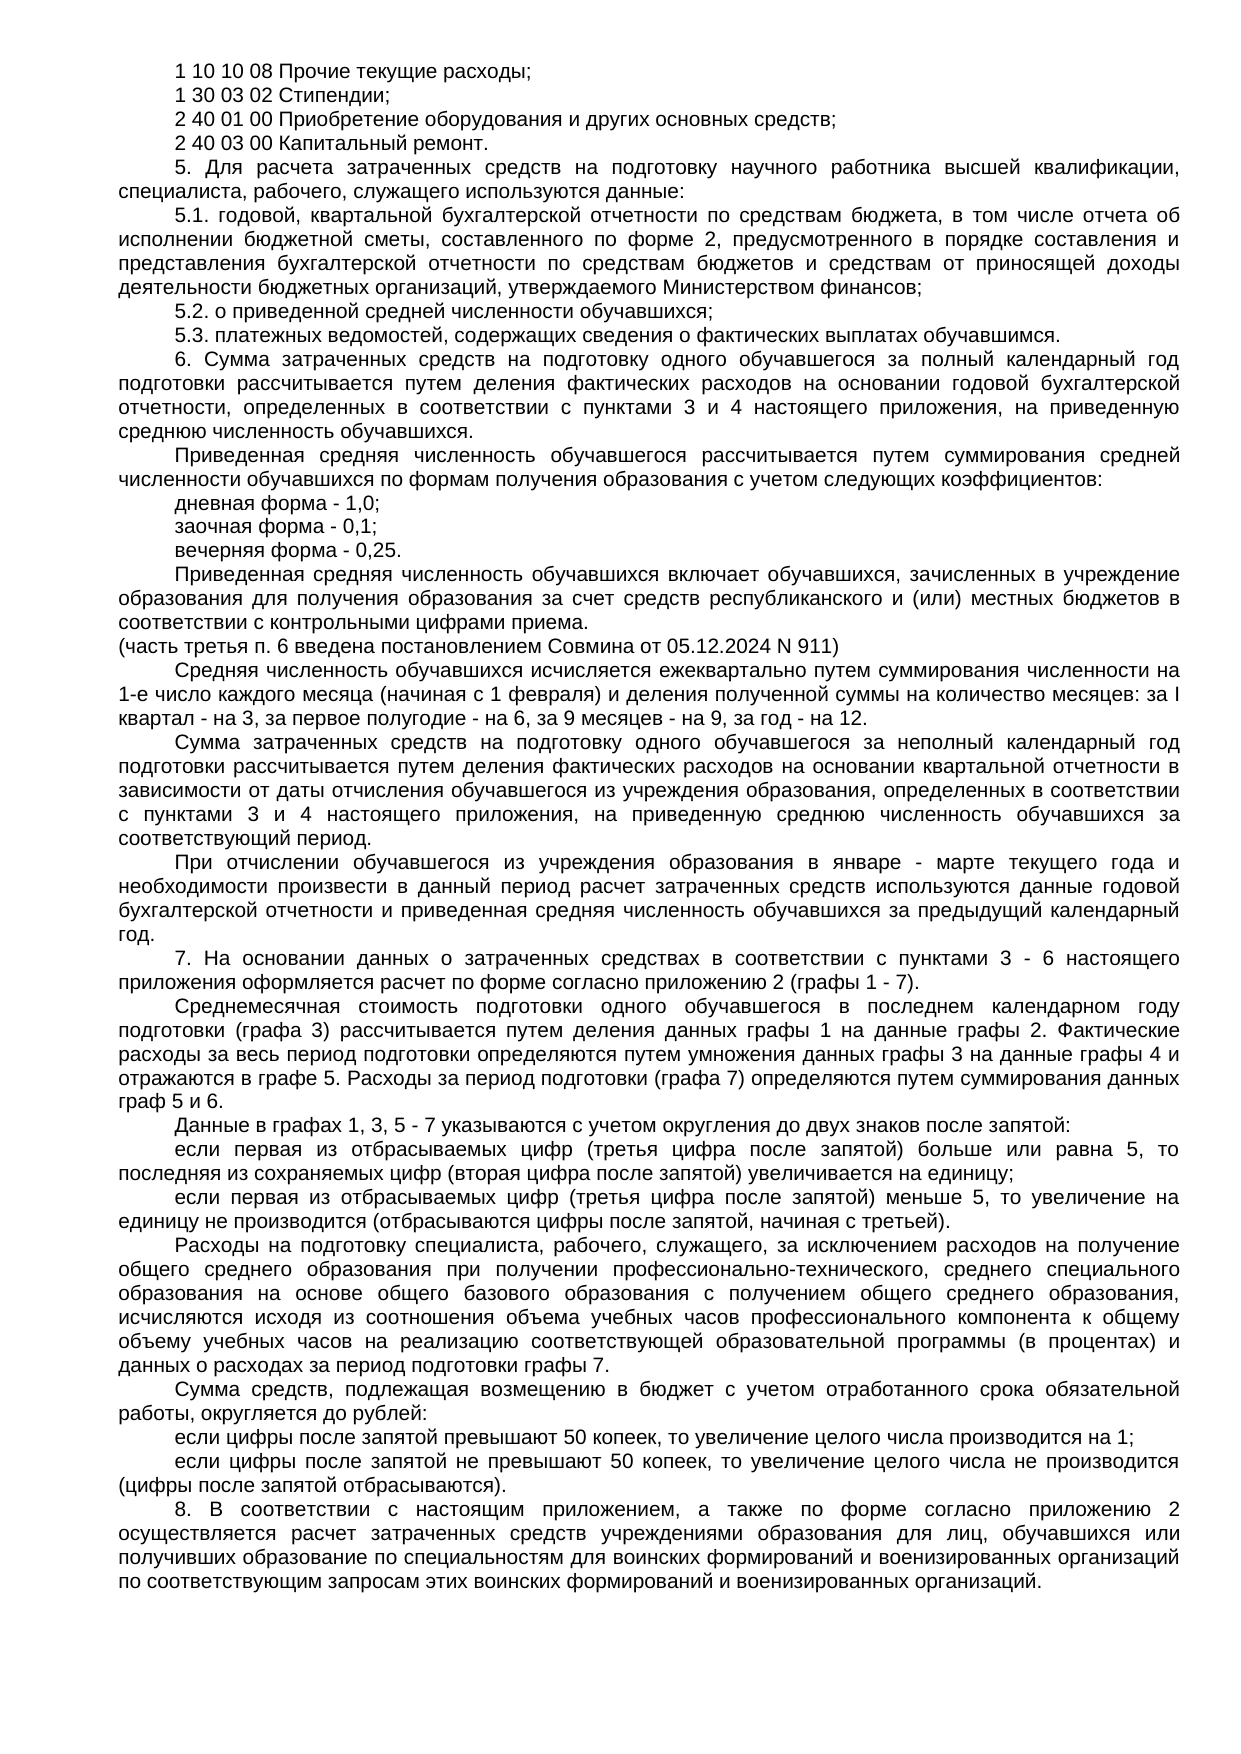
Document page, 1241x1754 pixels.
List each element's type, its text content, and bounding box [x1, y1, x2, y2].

text вечерняя форма - 0,25. [118, 538, 1181, 562]
text 6. Сумма затраченных средств на подготовку одного обучавшегося за полный календарный год подготовки рассчитывается путем деления фактических расходов на основании годовой бухгалтерской отчетности, определенных в соответствии с пунктами 3 и 4 настоящего приложения, на приведенную среднюю численность обучавшихся. [118, 347, 1181, 442]
text заочная форма - 0,1; [118, 514, 1181, 538]
text 2 40 03 00 Капитальный ремонт. [118, 131, 1181, 155]
text Приведенная средняя численность обучавшихся включает обучавшихся, зачисленных в учреждение образования для получения образования за счет средств республиканского и (или) местных бюджетов в соответствии с контрольными цифрами приема. [118, 562, 1181, 634]
text При отчислении обучавшегося из учреждения образования в январе - марте текущего года и необходимости произвести в данный период расчет затраченных средств используются данные годовой бухгалтерской отчетности и приведенная средняя численность обучавшихся за предыдущий календарный год. [118, 850, 1181, 946]
text дневная форма - 1,0; [118, 490, 1181, 514]
text 1 10 10 08 Прочие текущие расходы; [118, 59, 1181, 83]
text 5. Для расчета затраченных средств на подготовку научного работника высшей квалификации, специалиста, рабочего, служащего используются данные: [118, 155, 1181, 203]
text Расходы на подготовку специалиста, рабочего, служащего, за исключением расходов на получение общего среднего образования при получении профессионально-технического, среднего специального образования на основе общего базового образования с получением общего среднего образования, исчисляются исходя из соотношения объема учебных часов профессионального компонента к общему объему учебных часов на реализацию соответствующей образовательной программы (в процентах) и данных о расходах за период подготовки графы 7. [118, 1233, 1181, 1377]
text Сумма затраченных средств на подготовку одного обучавшегося за неполный календарный год подготовки рассчитывается путем деления фактических расходов на основании квартальной отчетности в зависимости от даты отчисления обучавшегося из учреждения образования, определенных в соответствии с пунктами 3 и 4 настоящего приложения, на приведенную среднюю численность обучавшихся за соответствующий период. [118, 730, 1181, 850]
text Приведенная средняя численность обучавшегося рассчитывается путем суммирования средней численности обучавшихся по формам получения образования с учетом следующих коэффициентов: [118, 442, 1181, 490]
text Средняя численность обучавшихся исчисляется ежеквартально путем суммирования численности на 1-е число каждого месяца (начиная с 1 февраля) и деления полученной суммы на количество месяцев: за I квартал - на 3, за первое полугодие - на 6, за 9 месяцев - на 9, за год - на 12. [118, 658, 1181, 730]
text 1 30 03 02 Стипендии; [118, 83, 1181, 107]
text 2 40 01 00 Приобретение оборудования и других основных средств; [118, 107, 1181, 131]
text 5.2. о приведенной средней численности обучавшихся; [118, 299, 1181, 323]
text Среднемесячная стоимость подготовки одного обучавшегося в последнем календарном году подготовки (графа 3) рассчитывается путем деления данных графы 1 на данные графы 2. Фактические расходы за весь период подготовки определяются путем умножения данных графы 3 на данные графы 4 и отражаются в графе 5. Расходы за период подготовки (графа 7) определяются путем суммирования данных граф 5 и 6. [118, 993, 1181, 1113]
text Сумма средств, подлежащая возмещению в бюджет с учетом отработанного срока обязательной работы, округляется до рублей: [118, 1377, 1181, 1425]
text 8. В соответствии с настоящим приложением, а также по форме согласно приложению 2 осуществляется расчет затраченных средств учреждениями образования для лиц, обучавшихся или получивших образование по специальностям для воинских формирований и военизированных организаций по соответствующим запросам этих воинских формирований и военизированных организаций. [118, 1497, 1181, 1592]
text 5.1. годовой, квартальной бухгалтерской отчетности по средствам бюджета, в том числе отчета об исполнении бюджетной сметы, составленного по форме 2, предусмотренного в порядке составления и представления бухгалтерской отчетности по средствам бюджетов и средствам от приносящей доходы деятельности бюджетных организаций, утверждаемого Министерством финансов; [118, 203, 1181, 299]
text если цифры после запятой превышают 50 копеек, то увеличение целого числа производится на 1; [118, 1425, 1181, 1449]
text Данные в графах 1, 3, 5 - 7 указываются с учетом округления до двух знаков после запятой: [118, 1113, 1181, 1137]
text 5.3. платежных ведомостей, содержащих сведения о фактических выплатах обучавшимся. [118, 323, 1181, 347]
text если первая из отбрасываемых цифр (третья цифра после запятой) меньше 5, то увеличение на единицу не производится (отбрасываются цифры после запятой, начиная с третьей). [118, 1185, 1181, 1233]
text если первая из отбрасываемых цифр (третья цифра после запятой) больше или равна 5, то последняя из сохраняемых цифр (вторая цифра после запятой) увеличивается на единицу; [118, 1137, 1181, 1185]
text (часть третья п. 6 введена постановлением Совмина от 05.12.2024 N 911) [118, 634, 1181, 658]
text если цифры после запятой не превышают 50 копеек, то увеличение целого числа не производится (цифры после запятой отбрасываются). [118, 1449, 1181, 1497]
text 7. На основании данных о затраченных средствах в соответствии с пунктами 3 - 6 настоящего приложения оформляется расчет по форме согласно приложению 2 (графы 1 - 7). [118, 946, 1181, 993]
